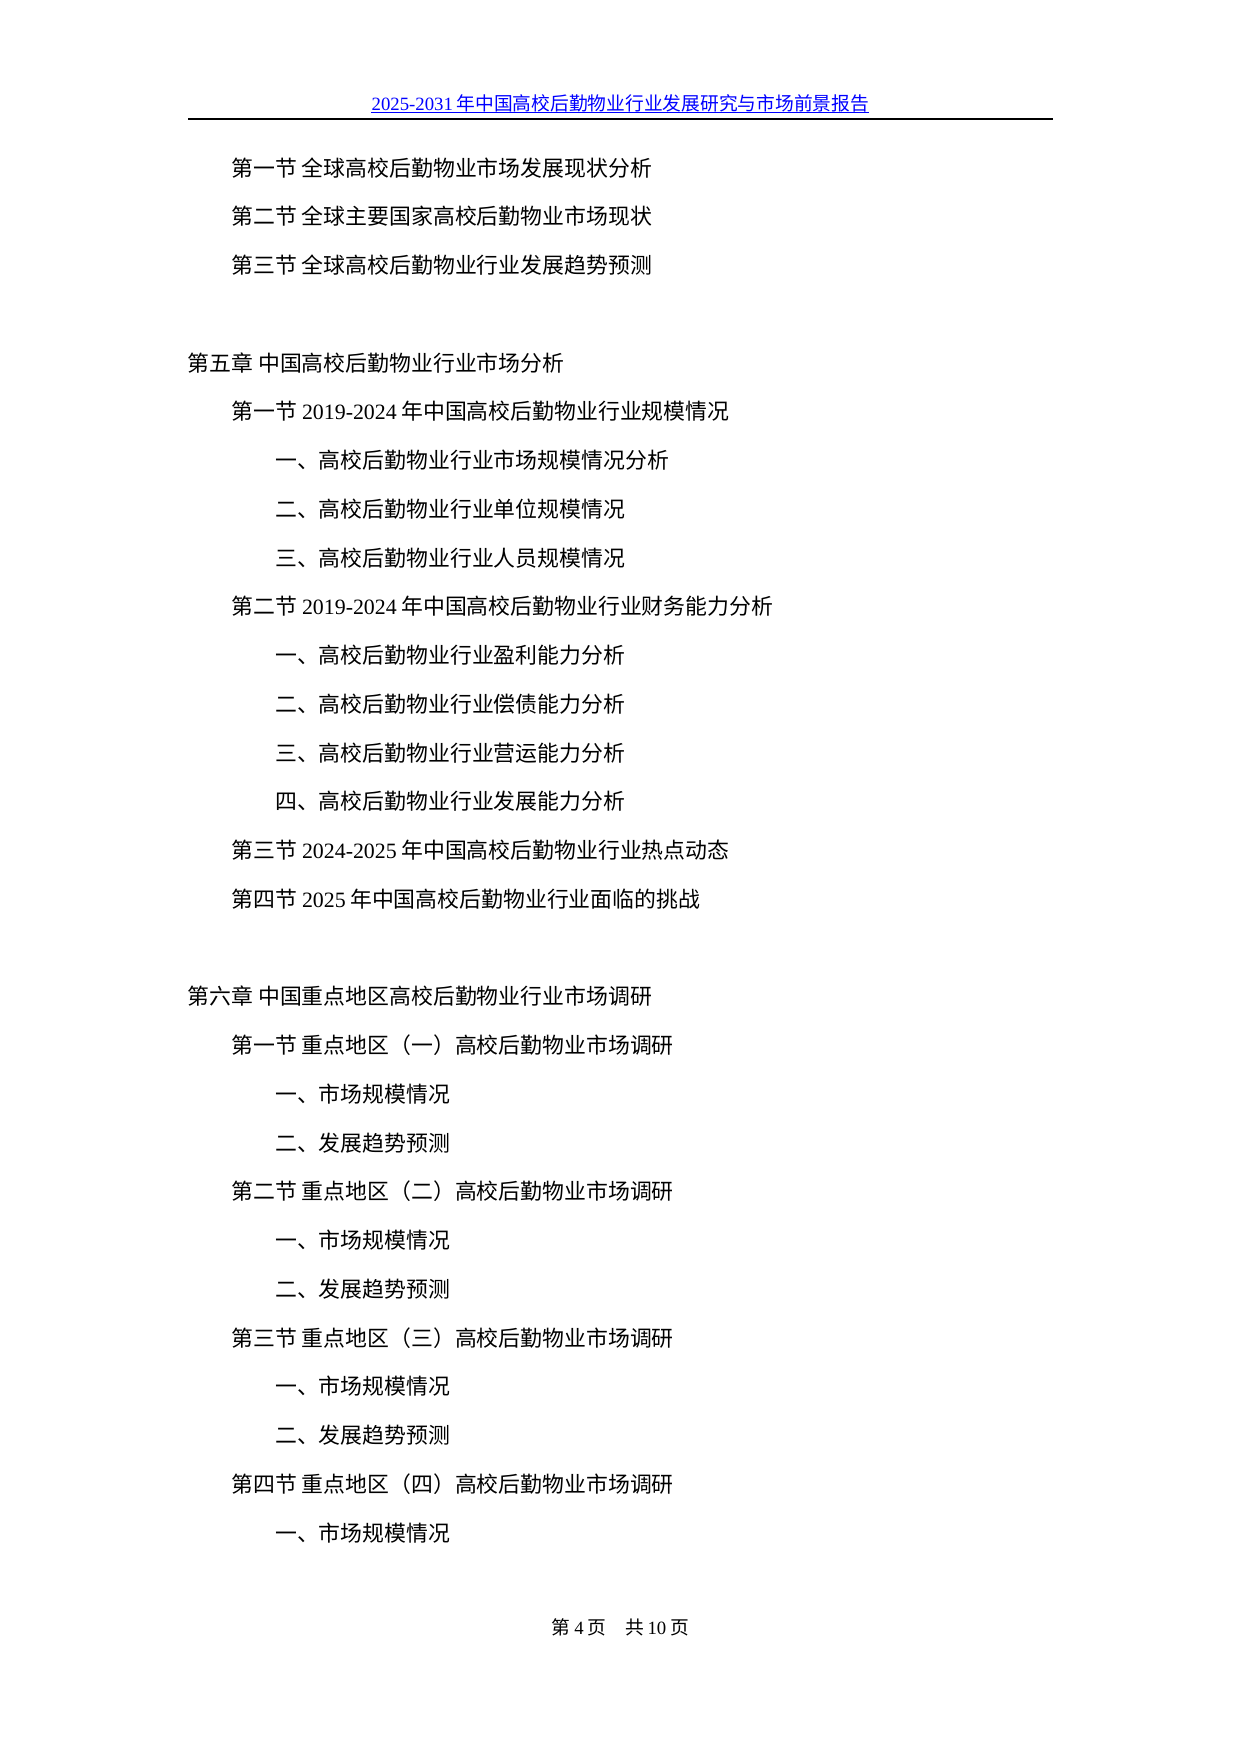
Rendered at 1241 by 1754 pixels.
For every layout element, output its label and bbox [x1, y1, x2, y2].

text [187, 150, 1053, 1548]
